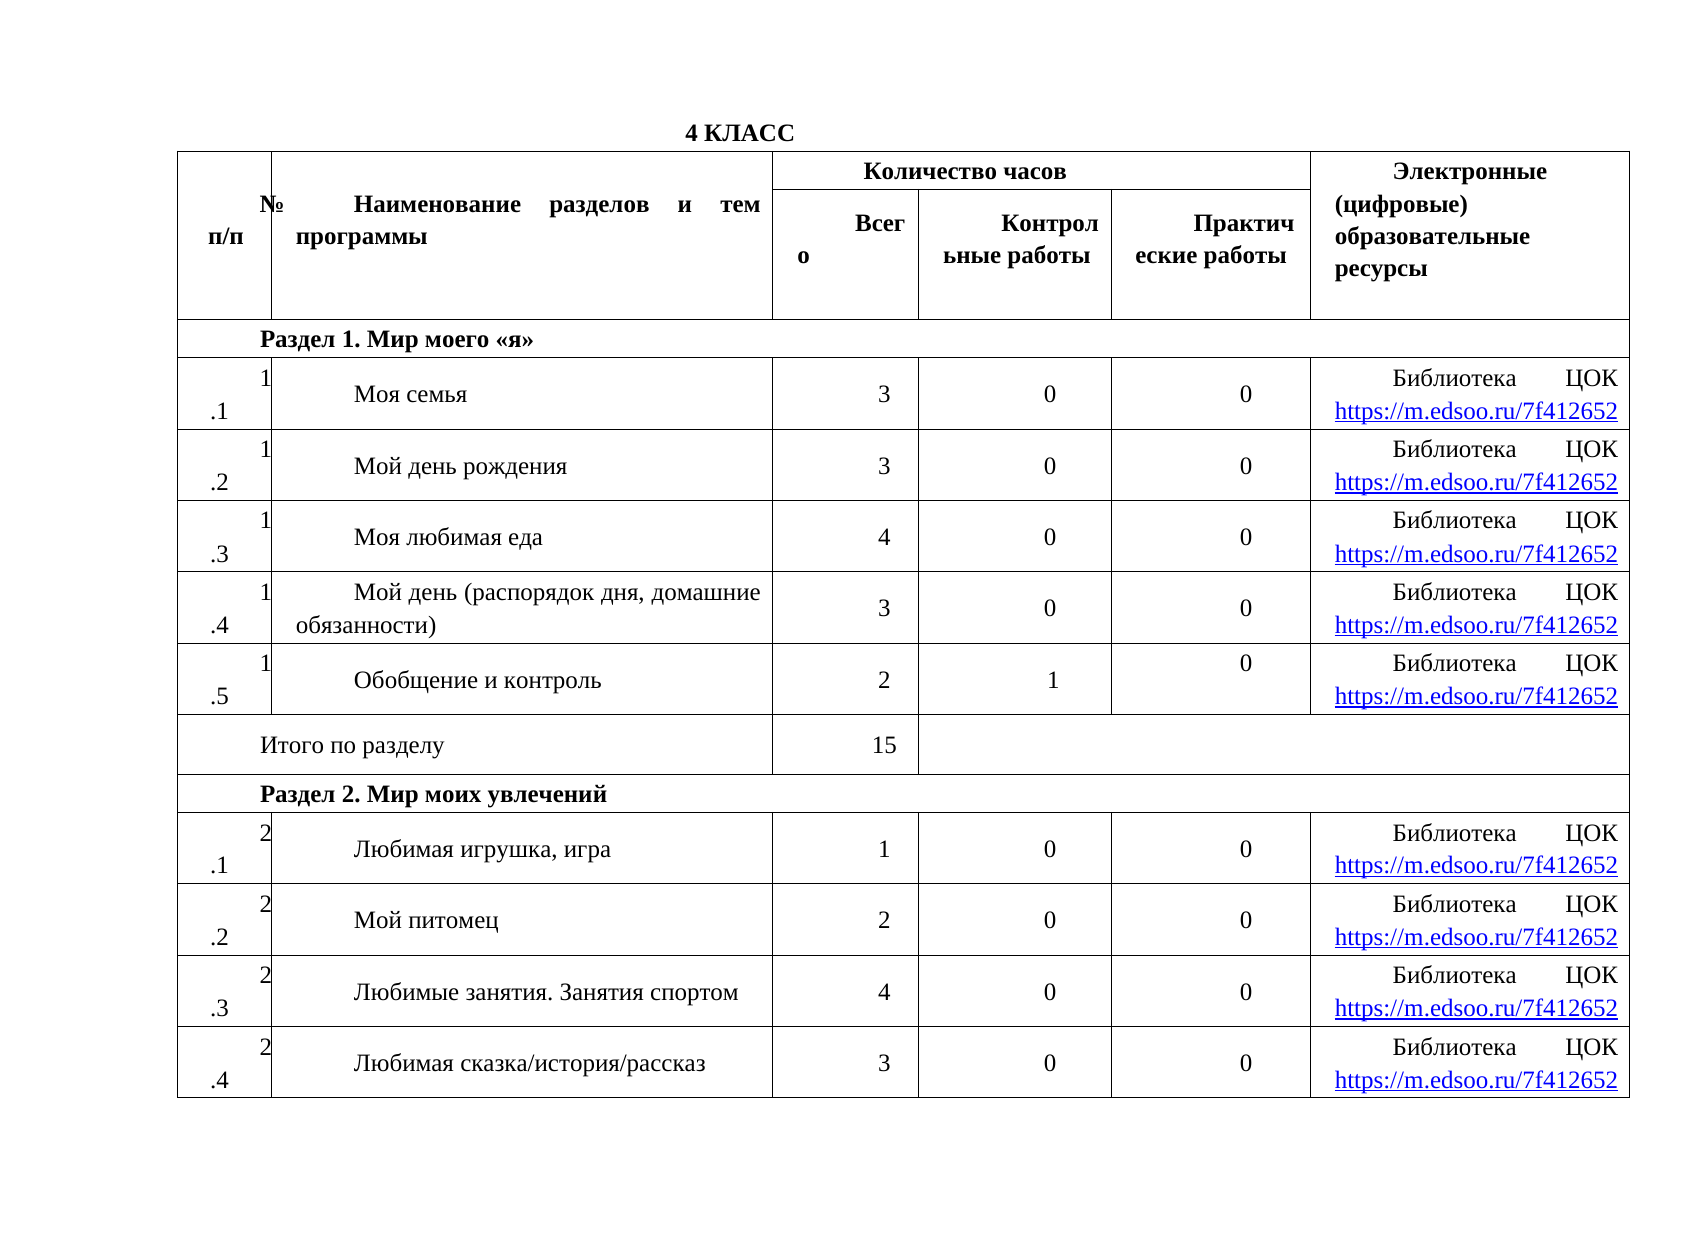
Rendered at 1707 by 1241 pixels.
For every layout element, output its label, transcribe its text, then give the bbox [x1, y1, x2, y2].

table_cell 4 [773, 956, 918, 1026]
table_cell Мой питомец [272, 884, 772, 954]
table_cell 0 [1112, 572, 1310, 643]
table_cell Моя любимая еда [272, 501, 772, 571]
table_cell Библиотека ЦОК https://m.edsoo.ru/7f412652 [1311, 430, 1629, 500]
table_cell [919, 715, 1629, 773]
table_cell 2.1 [178, 813, 271, 883]
table_cell 0 [919, 1027, 1111, 1097]
table_cell 1.4 [178, 572, 271, 643]
table_cell 0 [919, 956, 1111, 1026]
table_cell Обобщение и контроль [272, 644, 772, 714]
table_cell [1311, 1027, 1629, 1097]
table_cell Итого по разделу [178, 715, 772, 773]
table_cell Библиотека ЦОК https://m.edsoo.ru/7f412652 [1311, 501, 1629, 571]
table_cell Библиотека ЦОК https://m.edsoo.ru/7f412652 [1311, 572, 1629, 643]
table_cell 3 [773, 1027, 918, 1097]
table_cell 0 [919, 430, 1111, 500]
table_cell 0 [919, 572, 1111, 643]
table_cell Любимая игрушка, игра [272, 813, 772, 883]
table_cell Моя семья [272, 358, 772, 428]
table_cell Практические работы [1112, 190, 1310, 319]
table_cell 3 [773, 358, 918, 428]
table_cell Раздел 2. Мир моих увлечений [178, 775, 1629, 812]
table_header Наименование разделов и тем программы [272, 152, 772, 319]
table_cell Библиотека ЦОК https://m.edsoo.ru/7f412652 [1311, 884, 1629, 954]
table_cell Всего [773, 190, 918, 319]
table_cell Любимая сказка/история/рассказ [272, 1027, 772, 1097]
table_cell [1311, 956, 1629, 1026]
table_cell 2.4 [178, 1027, 271, 1097]
table_cell 0 [1112, 884, 1310, 954]
table_header № п/п [178, 152, 271, 319]
table_cell Библиотека ЦОК https://m.edsoo.ru/7f412652 [1311, 813, 1629, 883]
text 4 КЛАСС [190, 118, 1618, 147]
table_cell 0 [1112, 430, 1310, 500]
table_cell 2.3 [178, 956, 271, 1026]
table_cell 2 [773, 884, 918, 954]
table_cell 0 [919, 813, 1111, 883]
table_cell Мой день рождения [272, 430, 772, 500]
table_cell 0 [1112, 644, 1310, 714]
table_cell 0 [1112, 1027, 1310, 1097]
table_cell 0 [1112, 358, 1310, 428]
table_cell 0 [919, 501, 1111, 571]
table_cell 3 [773, 430, 918, 500]
table_header Количество часов [773, 152, 1310, 189]
table_cell 1 [773, 813, 918, 883]
table_cell 4 [773, 501, 918, 571]
table_cell 2 [773, 644, 918, 714]
table_cell 1.2 [178, 430, 271, 500]
table_cell 2.2 [178, 884, 271, 954]
table_cell 1.5 [178, 644, 271, 714]
table_cell Библиотека ЦОК https://m.edsoo.ru/7f412652 [1311, 644, 1629, 714]
table_cell 0 [919, 884, 1111, 954]
table_cell 1.1 [178, 358, 271, 428]
table_cell 3 [773, 572, 918, 643]
table_cell 0 [1112, 501, 1310, 571]
table_cell 1 [919, 644, 1111, 714]
table_cell Любимые занятия. Занятия спортом [272, 956, 772, 1026]
table_header Электронные (цифровые) образовательные ресурсы [1311, 152, 1629, 319]
table_cell 0 [1112, 813, 1310, 883]
table_cell 0 [1112, 956, 1310, 1026]
table_cell Контрольные работы [919, 190, 1111, 319]
table_cell 0 [919, 358, 1111, 428]
table_cell 1.3 [178, 501, 271, 571]
table_cell Мой день (распорядок дня, домашние обязанности) [272, 572, 772, 643]
table_cell Библиотека ЦОК https://m.edsoo.ru/7f412652 [1311, 358, 1629, 428]
table_cell Раздел 1. Мир моего «я» [178, 320, 1629, 357]
table_cell 15 [773, 715, 918, 773]
